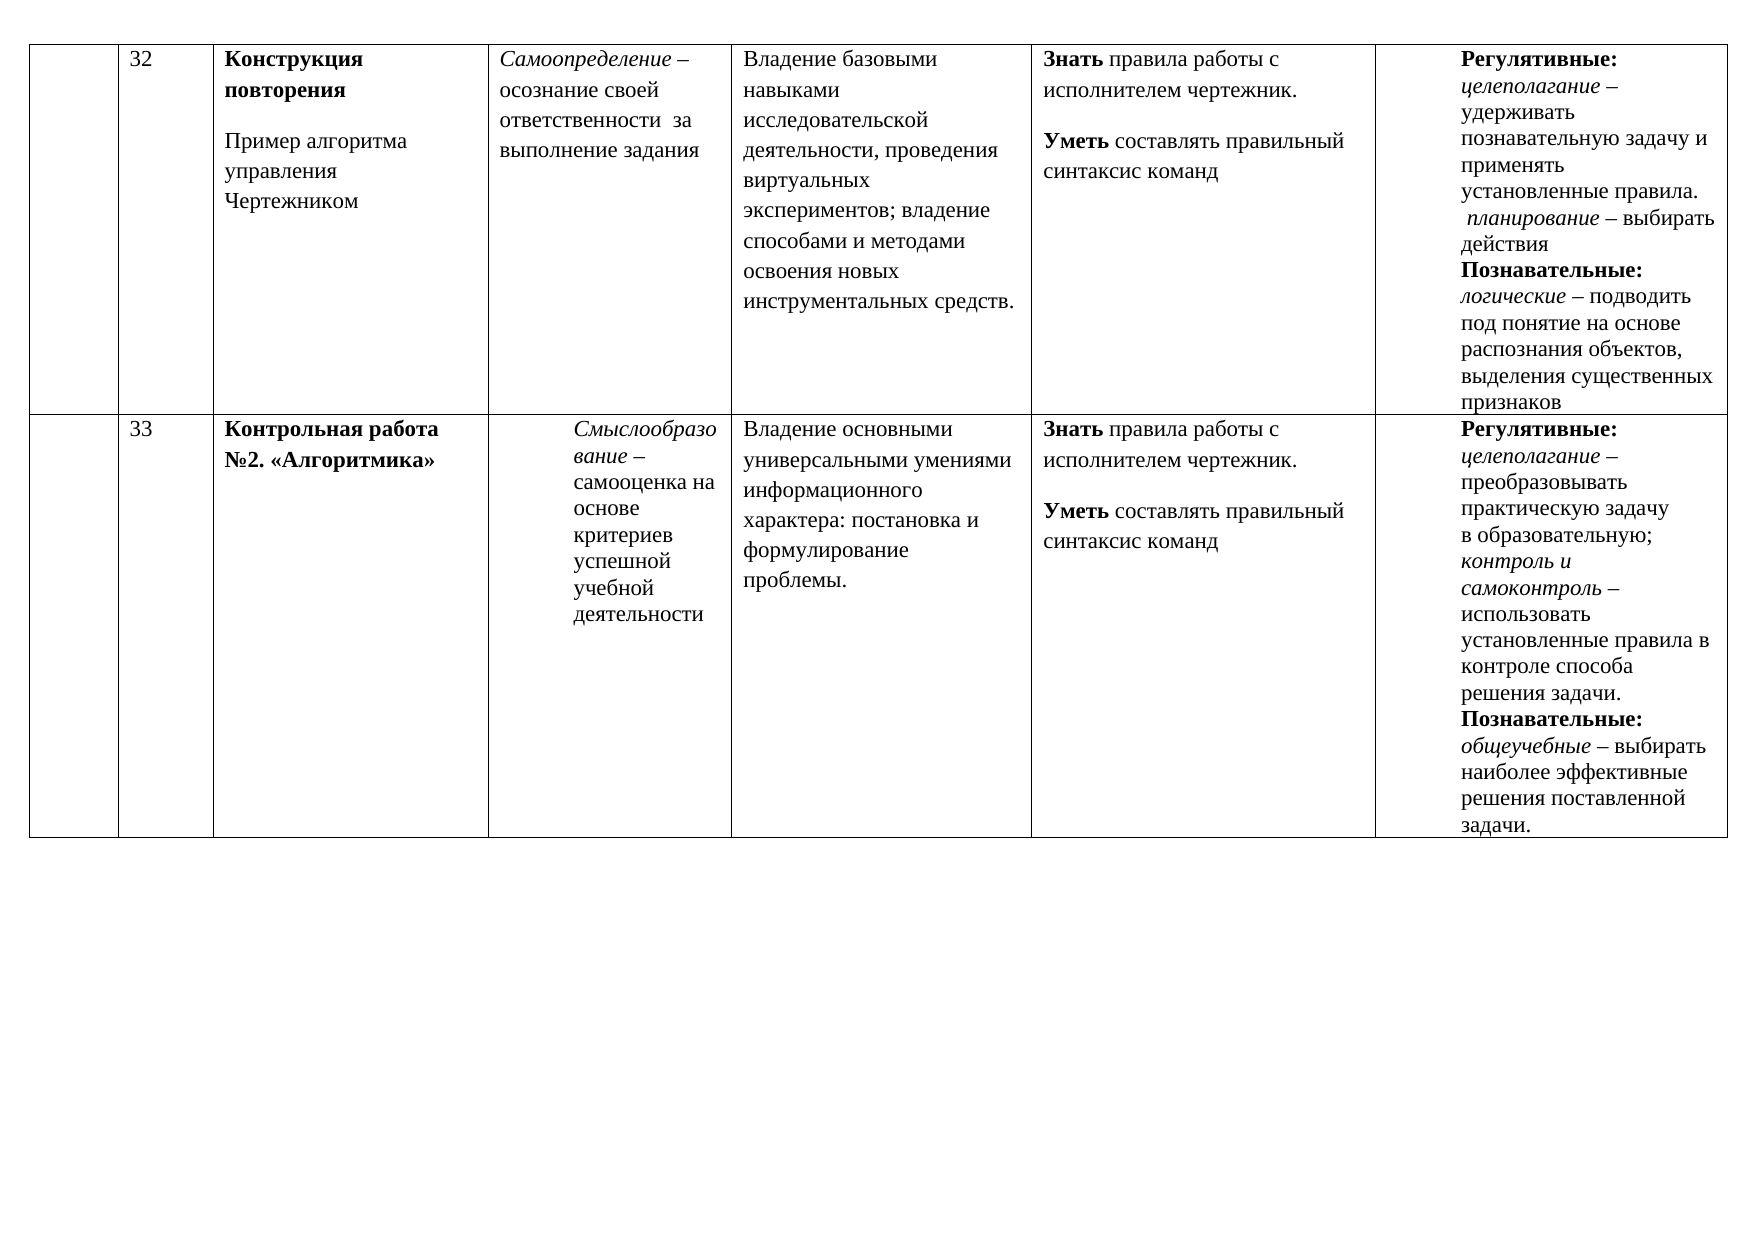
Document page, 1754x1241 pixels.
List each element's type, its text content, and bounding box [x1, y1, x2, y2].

table_cell Конструкция повторения Пример алгоритма управления Чертежником [214, 45, 488, 414]
table_cell [30, 415, 118, 837]
table_cell Контрольная работа №2. «Алгоритмика» [214, 415, 488, 837]
table_cell Смыслообразование – самооценка на основе критериев успешной учебной деятельности [489, 415, 731, 837]
table_cell Владение основными универсальными умениями информационного характера: постановка и формулирование проблемы. [732, 415, 1031, 837]
table_cell 33 [119, 415, 213, 837]
table_cell Владение базовыми навыками исследовательской деятельности, проведения виртуальных экспериментов; владение способами и методами освоения новых инструментальных средств. [732, 45, 1031, 414]
table_cell Знать правила работы с исполнителем чертежник. Уметь составлять правильный синтаксис команд [1032, 415, 1375, 837]
table_cell 32 [119, 45, 213, 414]
table_cell Регулятивные: целеполагание – преобразовывать практическую задачу в образовательную; контроль и самоконтроль – использовать установленные правила в контроле способа решения задачи. Познавательные: общеучебные – выбирать наиболее эффективные решения поставленной задачи. [1376, 415, 1727, 837]
table_cell Самоопределение – осознание своей ответственности за выполнение задания [489, 45, 731, 414]
table_cell [30, 45, 118, 414]
table_cell Знать правила работы с исполнителем чертежник. Уметь составлять правильный синтаксис команд [1032, 45, 1375, 414]
table_cell Регулятивные: целеполагание – удерживать познавательную задачу и применять установленные правила. планирование – выбирать действия Познавательные: логические – подводить под понятие на основе распознания объектов, выделения существенных признаков [1376, 45, 1727, 414]
